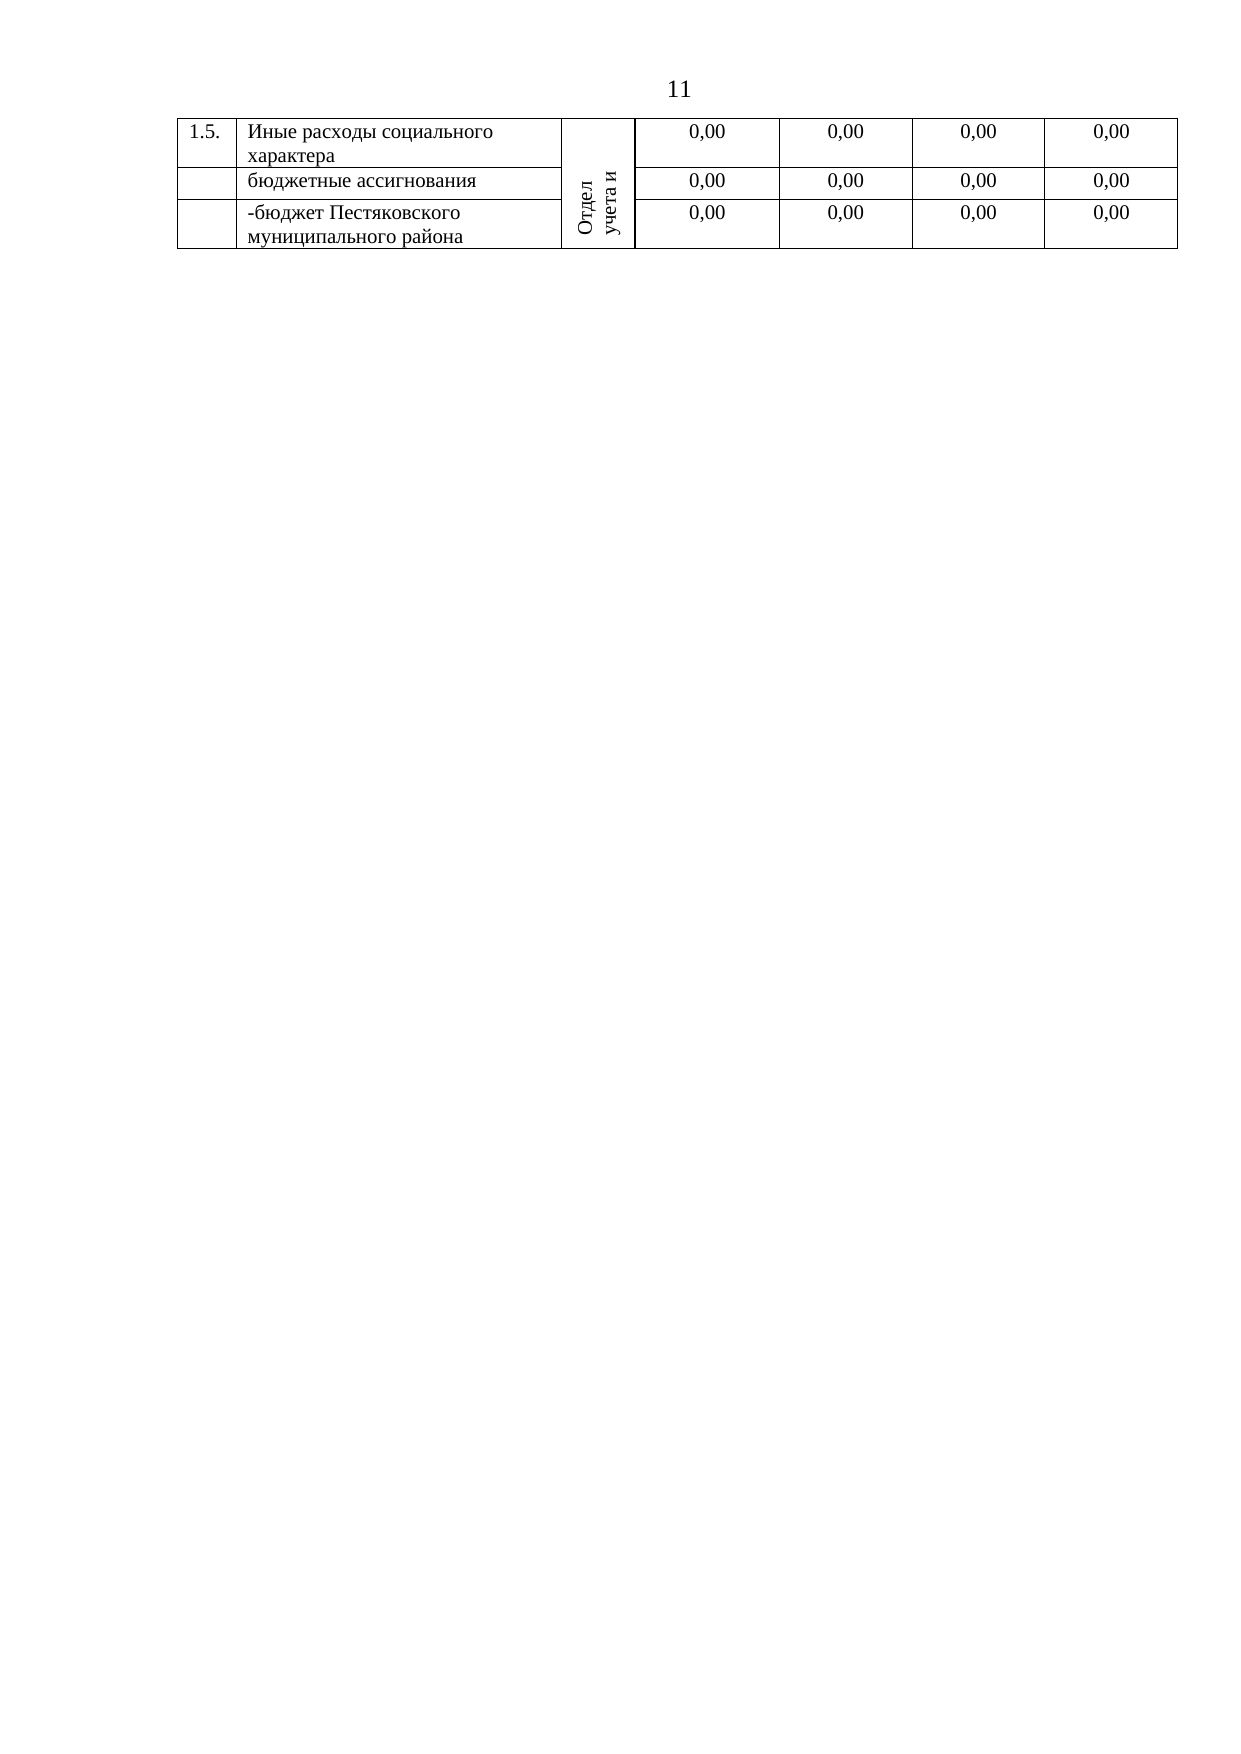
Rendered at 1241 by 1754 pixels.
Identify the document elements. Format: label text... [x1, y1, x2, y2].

table_cell 0,00 [636, 200, 779, 248]
table_cell 0,00 [636, 119, 779, 167]
table_cell 0,00 [780, 200, 912, 248]
table_cell 0,00 [780, 119, 912, 167]
table_cell 0,00 [1045, 168, 1177, 198]
table_cell Отдел учета и отчетности [562, 119, 634, 248]
table_cell бюджетные ассигнования [237, 168, 561, 198]
table_cell 1.5. [178, 119, 236, 167]
table_cell [178, 168, 236, 198]
table_cell 0,00 [913, 200, 1044, 248]
table_cell Иные расходы социального характера [237, 119, 561, 167]
table_cell [178, 200, 236, 248]
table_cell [237, 200, 561, 248]
table_cell 0,00 [913, 119, 1044, 167]
table_cell 0,00 [1045, 119, 1177, 167]
table_cell 0,00 [1045, 200, 1177, 248]
table_cell 0,00 [636, 168, 779, 198]
table_cell 0,00 [913, 168, 1044, 198]
table_cell 0,00 [780, 168, 912, 198]
